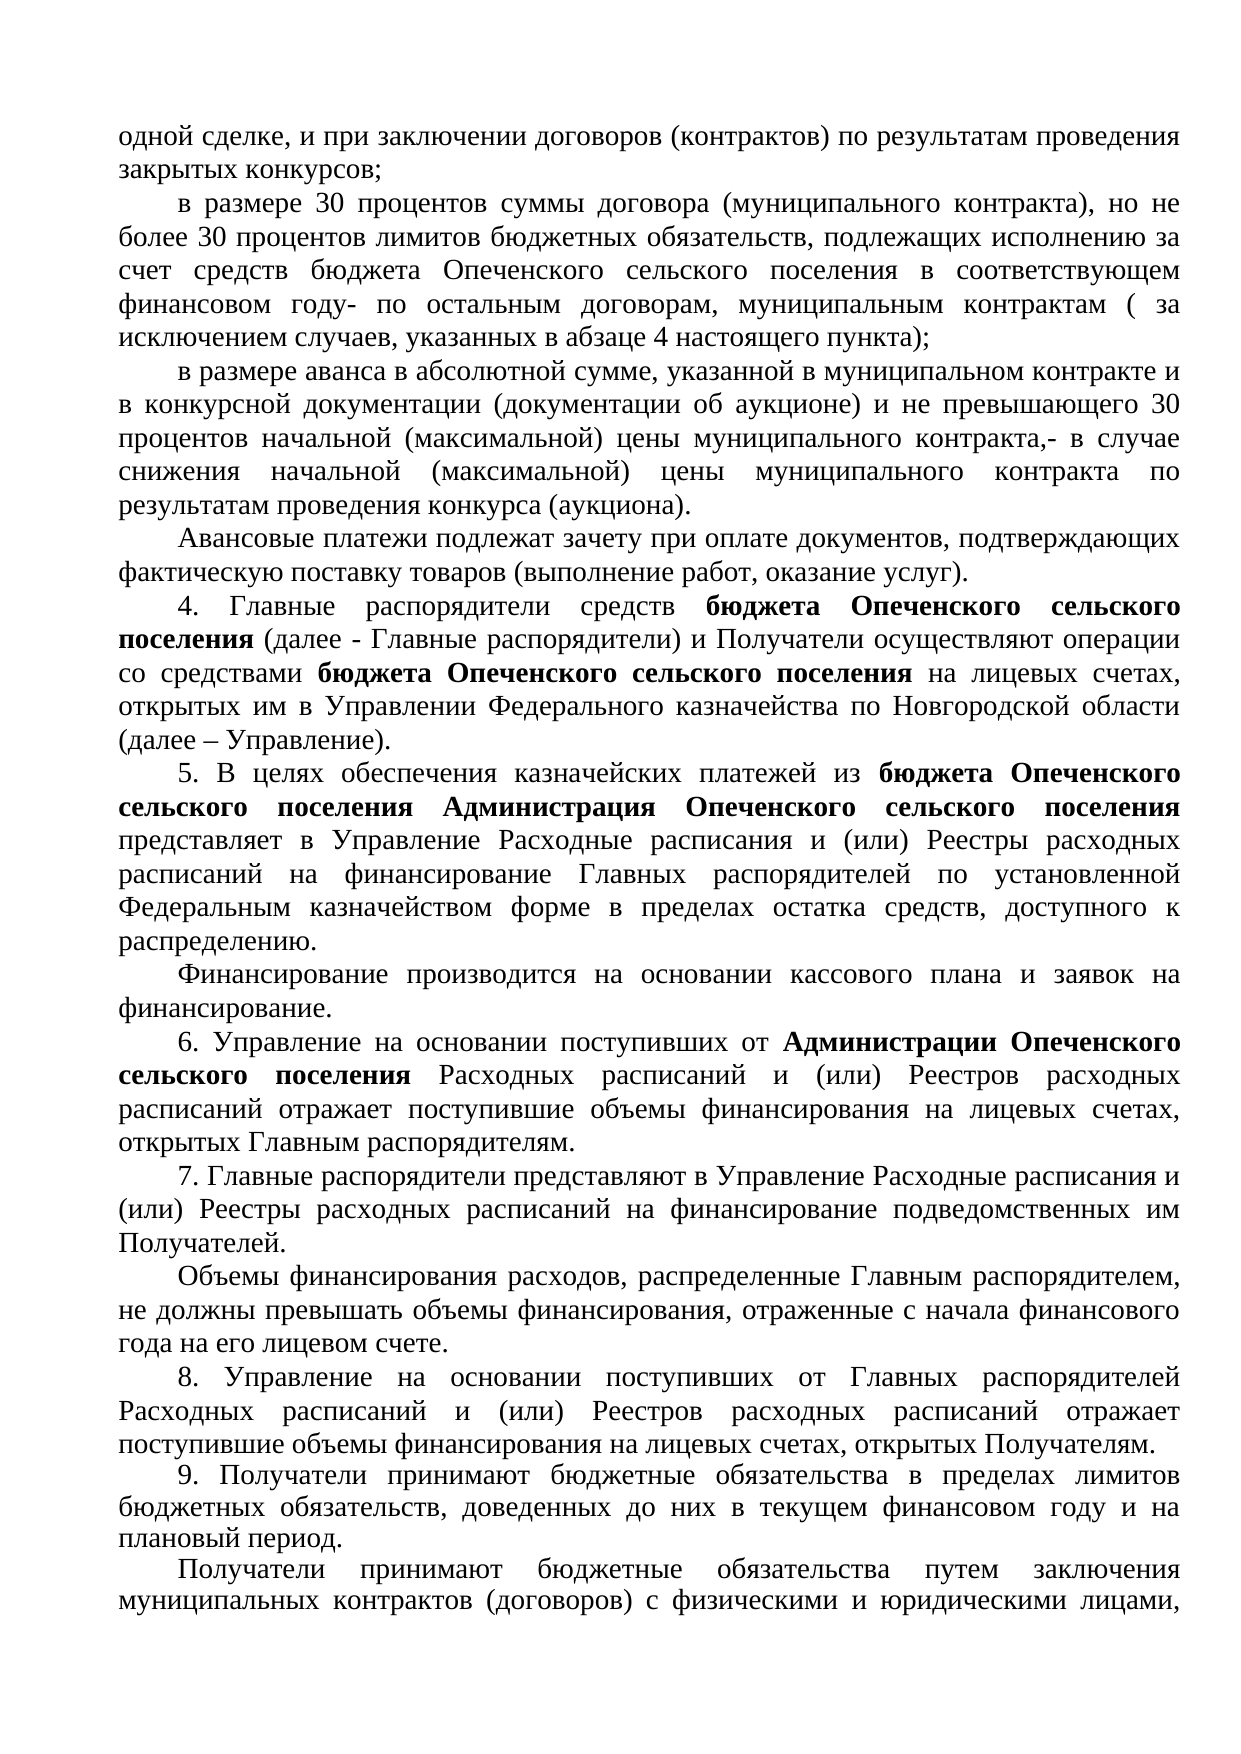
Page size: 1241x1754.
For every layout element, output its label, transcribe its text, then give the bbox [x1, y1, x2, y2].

text Финансирование производится на основании кассового плана и заявок на финансирование. [118, 957, 1181, 1024]
text в размере аванса в абсолютной сумме, указанной в муниципальном контракте и в конкурсной документации (документации об аукционе) и не превышающего 30 процентов начальной (максимальной) цены муниципального контракта,- в случае снижения начальной (максимальной) цены муниципального контракта по результатам проведения конкурса (аукциона). [118, 353, 1181, 521]
text 6. Управление на основании поступивших от Администрации Опеченского сельского поселения Расходных расписаний и (или) Реестров расходных расписаний отражает поступившие объемы финансирования на лицевых счетах, открытых Главным распорядителям. [118, 1024, 1181, 1158]
text 4. Главные распорядители средств бюджета Опеченского сельского поселения (далее - Главные распорядители) и Получатели осуществляют операции со средствами бюджета Опеченского сельского поселения на лицевых счетах, открытых им в Управлении Федерального казначейства по Новгородской области (далее – Управление). [118, 588, 1181, 755]
text Авансовые платежи подлежат зачету при оплате документов, подтверждающих фактическую поставку товаров (выполнение работ, оказание услуг). [118, 521, 1181, 588]
text в размере 30 процентов суммы договора (муниципального контракта), но не более 30 процентов лимитов бюджетных обязательств, подлежащих исполнению за счет средств бюджета Опеченского сельского поселения в соответствующем финансовом году- по остальным договорам, муниципальным контрактам ( за исключением случаев, указанных в абзаце 4 настоящего пункта); [118, 185, 1181, 353]
text 8. Управление на основании поступивших от Главных распорядителей Расходных расписаний и (или) Реестров расходных расписаний отражает поступившие объемы финансирования на лицевых счетах, открытых Получателям. [118, 1359, 1181, 1460]
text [118, 118, 1181, 185]
text 5. В целях обеспечения казначейских платежей из бюджета Опеченского сельского поселения Администрация Опеченского сельского поселения представляет в Управление Расходные расписания и (или) Реестры расходных расписаний на финансирование Главных распорядителей по установленной Федеральным казначейством форме в пределах остатка средств, доступного к распределению. [118, 755, 1181, 957]
text 7. Главные распорядители представляют в Управление Расходные расписания и (или) Реестры расходных расписаний на финансирование подведомственных им Получателей. [118, 1158, 1181, 1258]
text 9. Получатели принимают бюджетные обязательства в пределах лимитов бюджетных обязательств, доведенных до них в текущем финансовом году и на плановый период. [118, 1460, 1181, 1553]
text Объемы финансирования расходов, распределенные Главным распорядителем, не должны превышать объемы финансирования, отраженные с начала финансового года на его лицевом счете. [118, 1258, 1181, 1359]
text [118, 1553, 1181, 1616]
